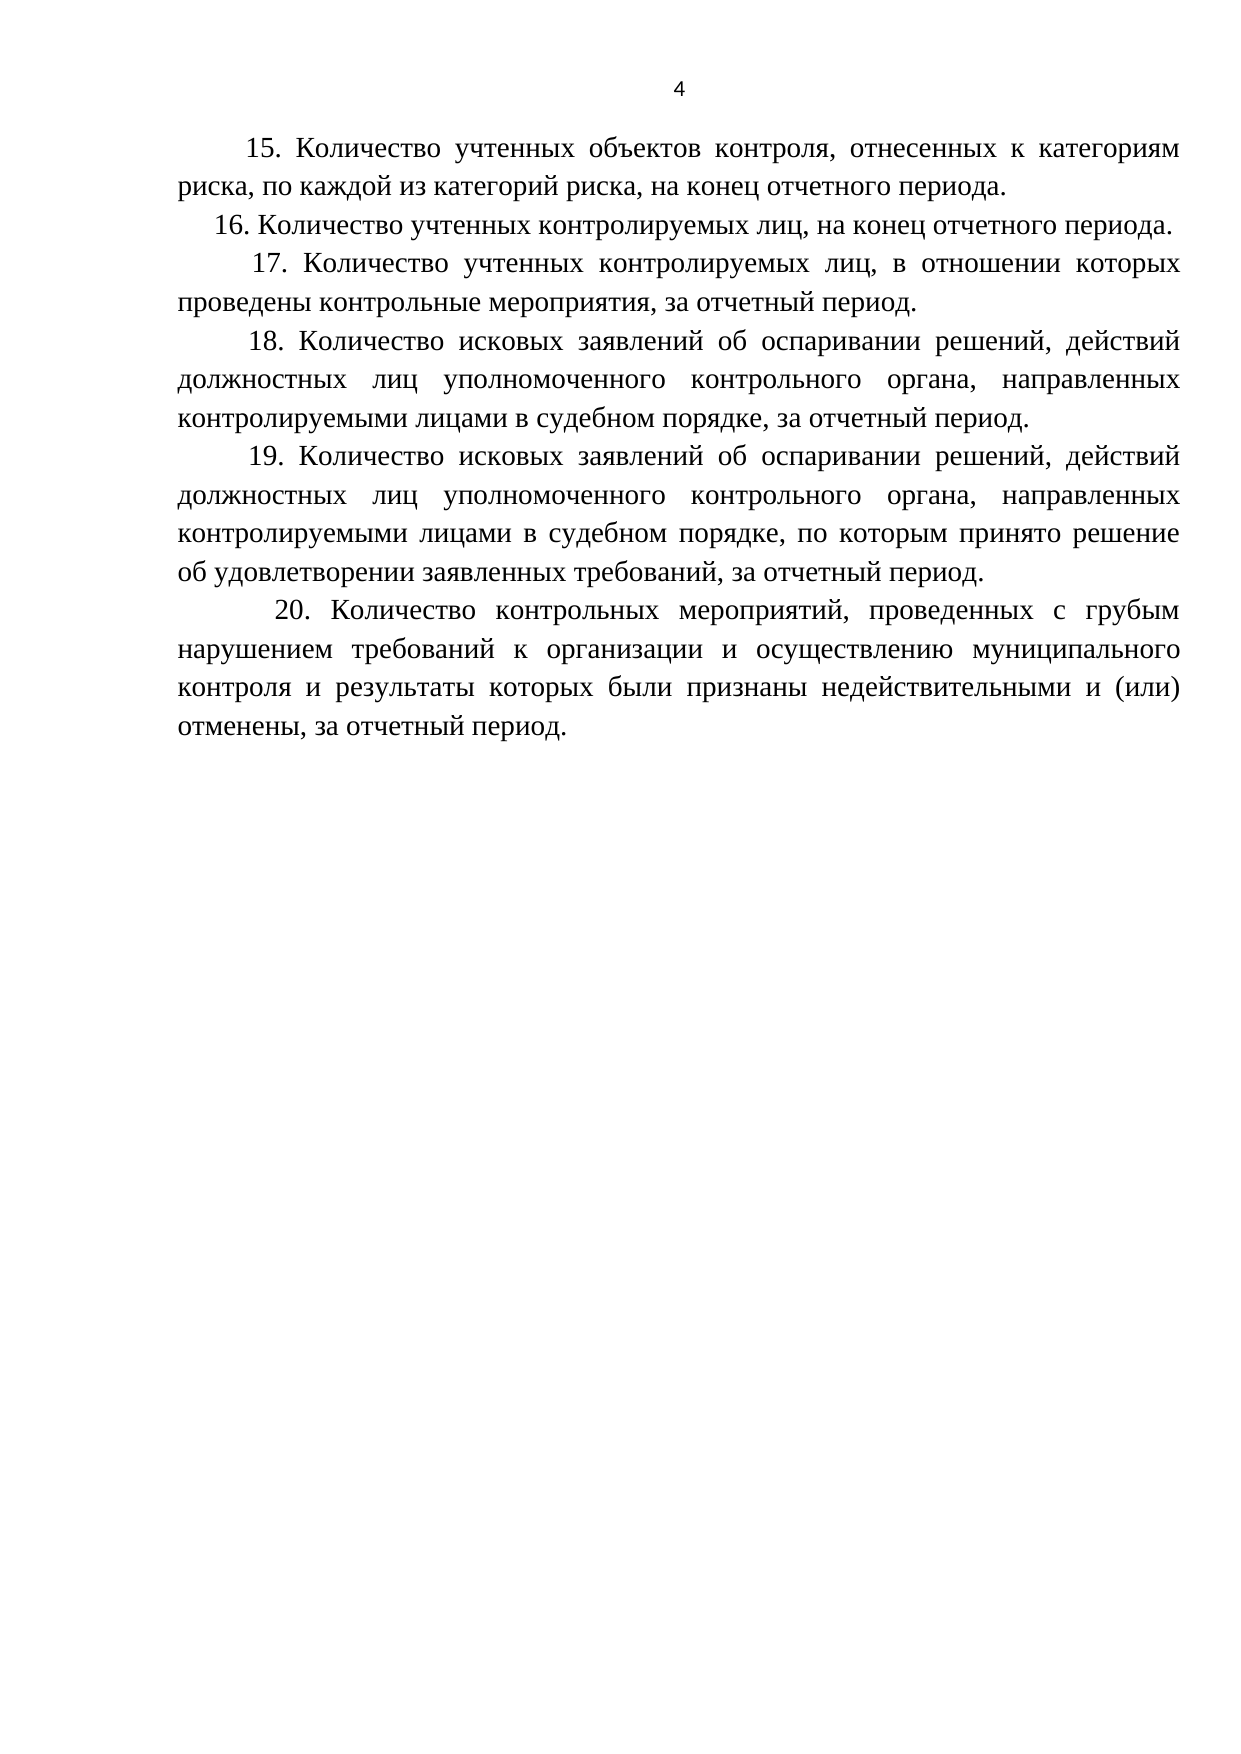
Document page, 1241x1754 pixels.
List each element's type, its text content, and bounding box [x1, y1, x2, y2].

text 18. Количество исковых заявлений об оспаривании решений, действий должностных лиц уполномоченного контрольного органа, направленных контролируемыми лицами в судебном порядке, за отчетный период. [177, 323, 1181, 433]
text 19. Количество исковых заявлений об оспаривании решений, действий должностных лиц уполномоченного контрольного органа, направленных контролируемыми лицами в судебном порядке, по которым принято решение об удовлетворении заявленных требований, за отчетный период. [177, 438, 1181, 587]
text 16. Количество учтенных контролируемых лиц, на конец отчетного периода. [177, 207, 1181, 241]
text 15. Количество учтенных объектов контроля, отнесенных к категориям риска, по каждой из категорий риска, на конец отчетного периода. [177, 130, 1181, 202]
text 20. Количество контрольных мероприятий, проведенных с грубым нарушением требований к организации и осуществлению муниципального контроля и результаты которых были признаны недействительными и (или) отменены, за отчетный период. [177, 592, 1181, 742]
text 17. Количество учтенных контролируемых лиц, в отношении которых проведены контрольные мероприятия, за отчетный период. [177, 246, 1181, 318]
